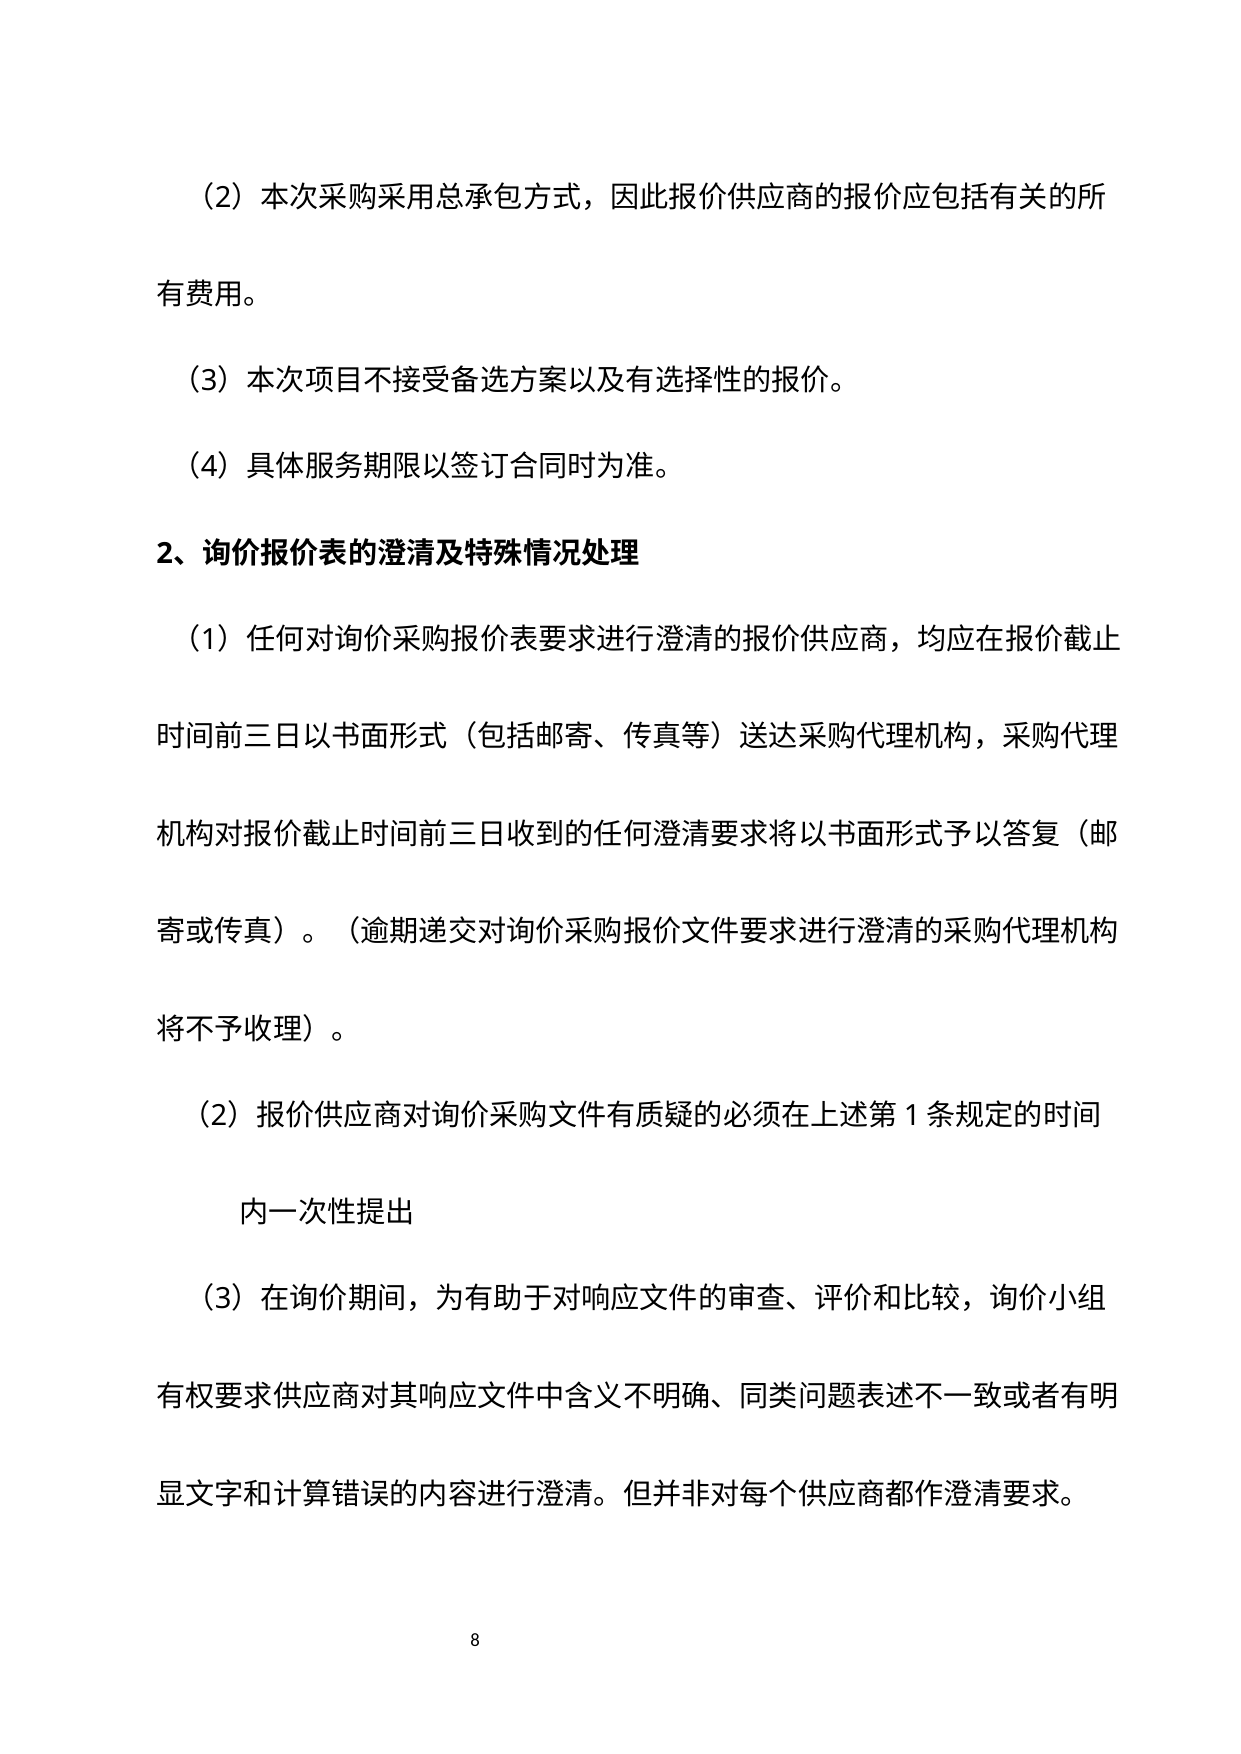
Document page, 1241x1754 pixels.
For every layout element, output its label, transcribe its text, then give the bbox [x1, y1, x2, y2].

text 2、询价报价表的澄清及特殊情况处理 [156, 518, 1128, 583]
text （3）本次项目不接受备选方案以及有选择性的报价。 [156, 346, 1128, 411]
text （1）任何对询价采购报价表要求进行澄清的报价供应商，均应在报价截止时间前三日以书面形式（包括邮寄、传真等）送达采购代理机构，采购代理机构对报价截止时间前三日收到的任何澄清要求将以书面形式予以答复（邮寄或传真）。（逾期递交对询价采购报价文件要求进行澄清的采购代理机构将不予收理）。 [156, 604, 1128, 1059]
text （2）报价供应商对询价采购文件有质疑的必须在上述第1条规定的时间内一次性提出 [181, 1080, 1128, 1243]
text （2）本次采购采用总承包方式，因此报价供应商的报价应包括有关的所有费用。 [156, 162, 1128, 324]
text （4）具体服务期限以签订合同时为准。 [156, 432, 1128, 497]
text （3）在询价期间，为有助于对响应文件的审查、评价和比较，询价小组有权要求供应商对其响应文件中含义不明确、同类问题表述不一致或者有明显文字和计算错误的内容进行澄清。但并非对每个供应商都作澄清要求。 [156, 1264, 1128, 1524]
